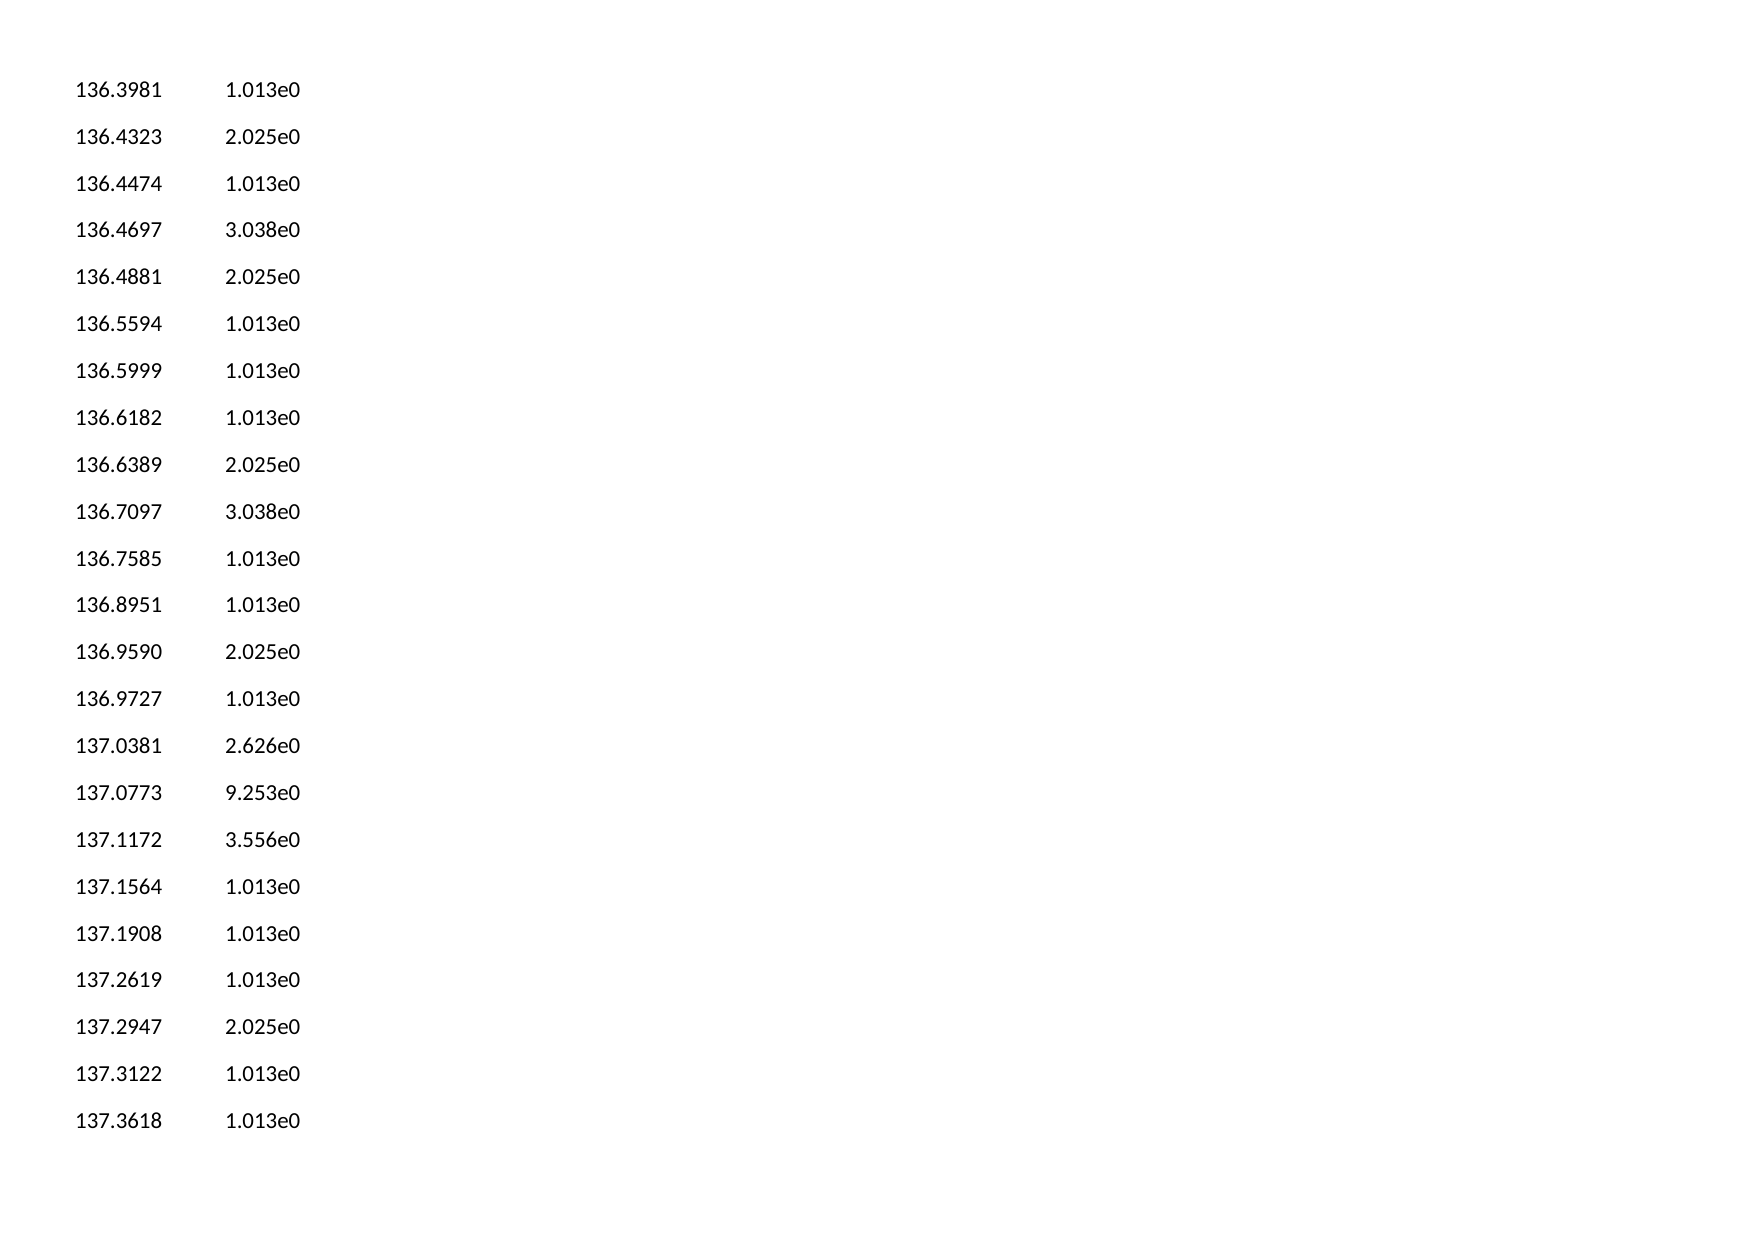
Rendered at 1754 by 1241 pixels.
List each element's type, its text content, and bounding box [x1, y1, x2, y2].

text 136.4881 2.025e0 [75, 262, 1679, 291]
text 137.3618 1.013e0 [75, 1106, 1679, 1134]
text 136.4323 2.025e0 [75, 122, 1679, 150]
text 136.4697 3.038e0 [75, 216, 1679, 244]
text 136.5999 1.013e0 [75, 356, 1679, 384]
text 136.9727 1.013e0 [75, 684, 1679, 712]
text 137.1172 3.556e0 [75, 825, 1679, 853]
text 136.6182 1.013e0 [75, 403, 1679, 431]
text 136.7097 3.038e0 [75, 497, 1679, 525]
text 137.1908 1.013e0 [75, 919, 1679, 947]
text 137.0381 2.626e0 [75, 731, 1679, 759]
text 136.7585 1.013e0 [75, 544, 1679, 572]
text 136.3981 1.013e0 [75, 75, 1679, 103]
text 137.3122 1.013e0 [75, 1059, 1679, 1087]
text 136.9590 2.025e0 [75, 637, 1679, 666]
text 136.6389 2.025e0 [75, 450, 1679, 478]
text 136.5594 1.013e0 [75, 309, 1679, 337]
text 137.0773 9.253e0 [75, 778, 1679, 806]
text 136.8951 1.013e0 [75, 591, 1679, 619]
text 136.4474 1.013e0 [75, 169, 1679, 197]
text 137.2619 1.013e0 [75, 966, 1679, 994]
text 137.1564 1.013e0 [75, 872, 1679, 900]
text 137.2947 2.025e0 [75, 1012, 1679, 1041]
